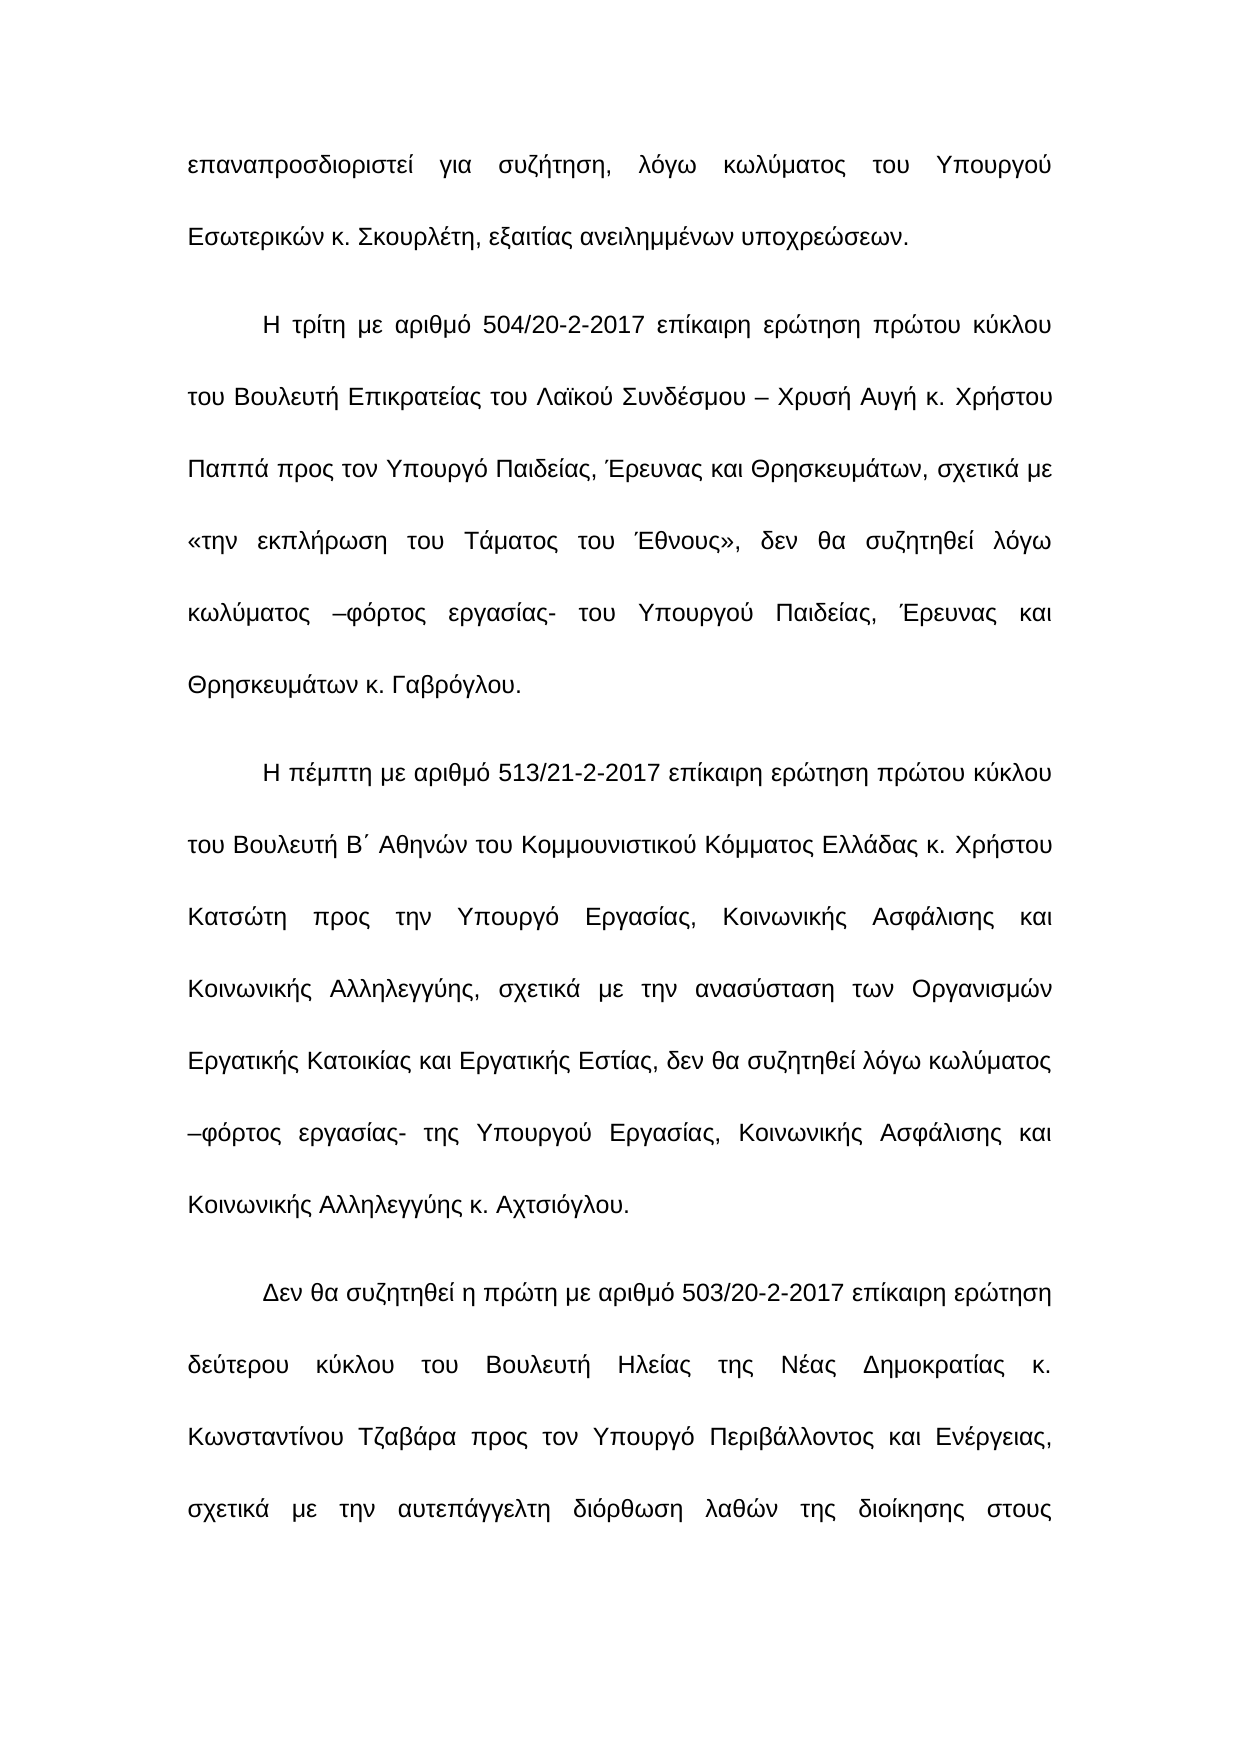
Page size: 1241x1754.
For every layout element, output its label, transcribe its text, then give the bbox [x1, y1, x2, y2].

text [187, 150, 1053, 251]
text Η πέμπτη με αριθμό 513/21-2-2017 επίκαιρη ερώτηση πρώτου κύκλου του Βουλευτή Β΄ Αθηνών του Κομμουνιστικού Κόμματος Ελλάδας κ. Χρήστου Κατσώτη προς την Υπουργό Εργασίας, Κοινωνικής Ασφάλισης και Κοινωνικής Αλληλεγγύης, σχετικά με την ανασύσταση των Οργανισμών Εργατικής Κατοικίας και Εργατικής Εστίας, δεν θα συζητηθεί λόγω κωλύματος –φόρτος εργασίας- της Υπουργού Εργασίας, Κοινωνικής Ασφάλισης και Κοινωνικής Αλληλεγγύης κ. Αχτσιόγλου. [187, 758, 1053, 1218]
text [187, 1278, 1053, 1522]
text Η τρίτη με αριθμό 504/20-2-2017 επίκαιρη ερώτηση πρώτου κύκλου του Βουλευτή Επικρατείας του Λαϊκού Συνδέσμου – Χρυσή Αυγή κ. Χρήστου Παππά προς τον Υπουργό Παιδείας, Έρευνας και Θρησκευμάτων, σχετικά με «την εκπλήρωση του Τάματος του Έθνους», δεν θα συζητηθεί λόγω κωλύματος –φόρτος εργασίας- του Υπουργού Παιδείας, Έρευνας και Θρησκευμάτων κ. Γαβρόγλου. [187, 310, 1053, 698]
